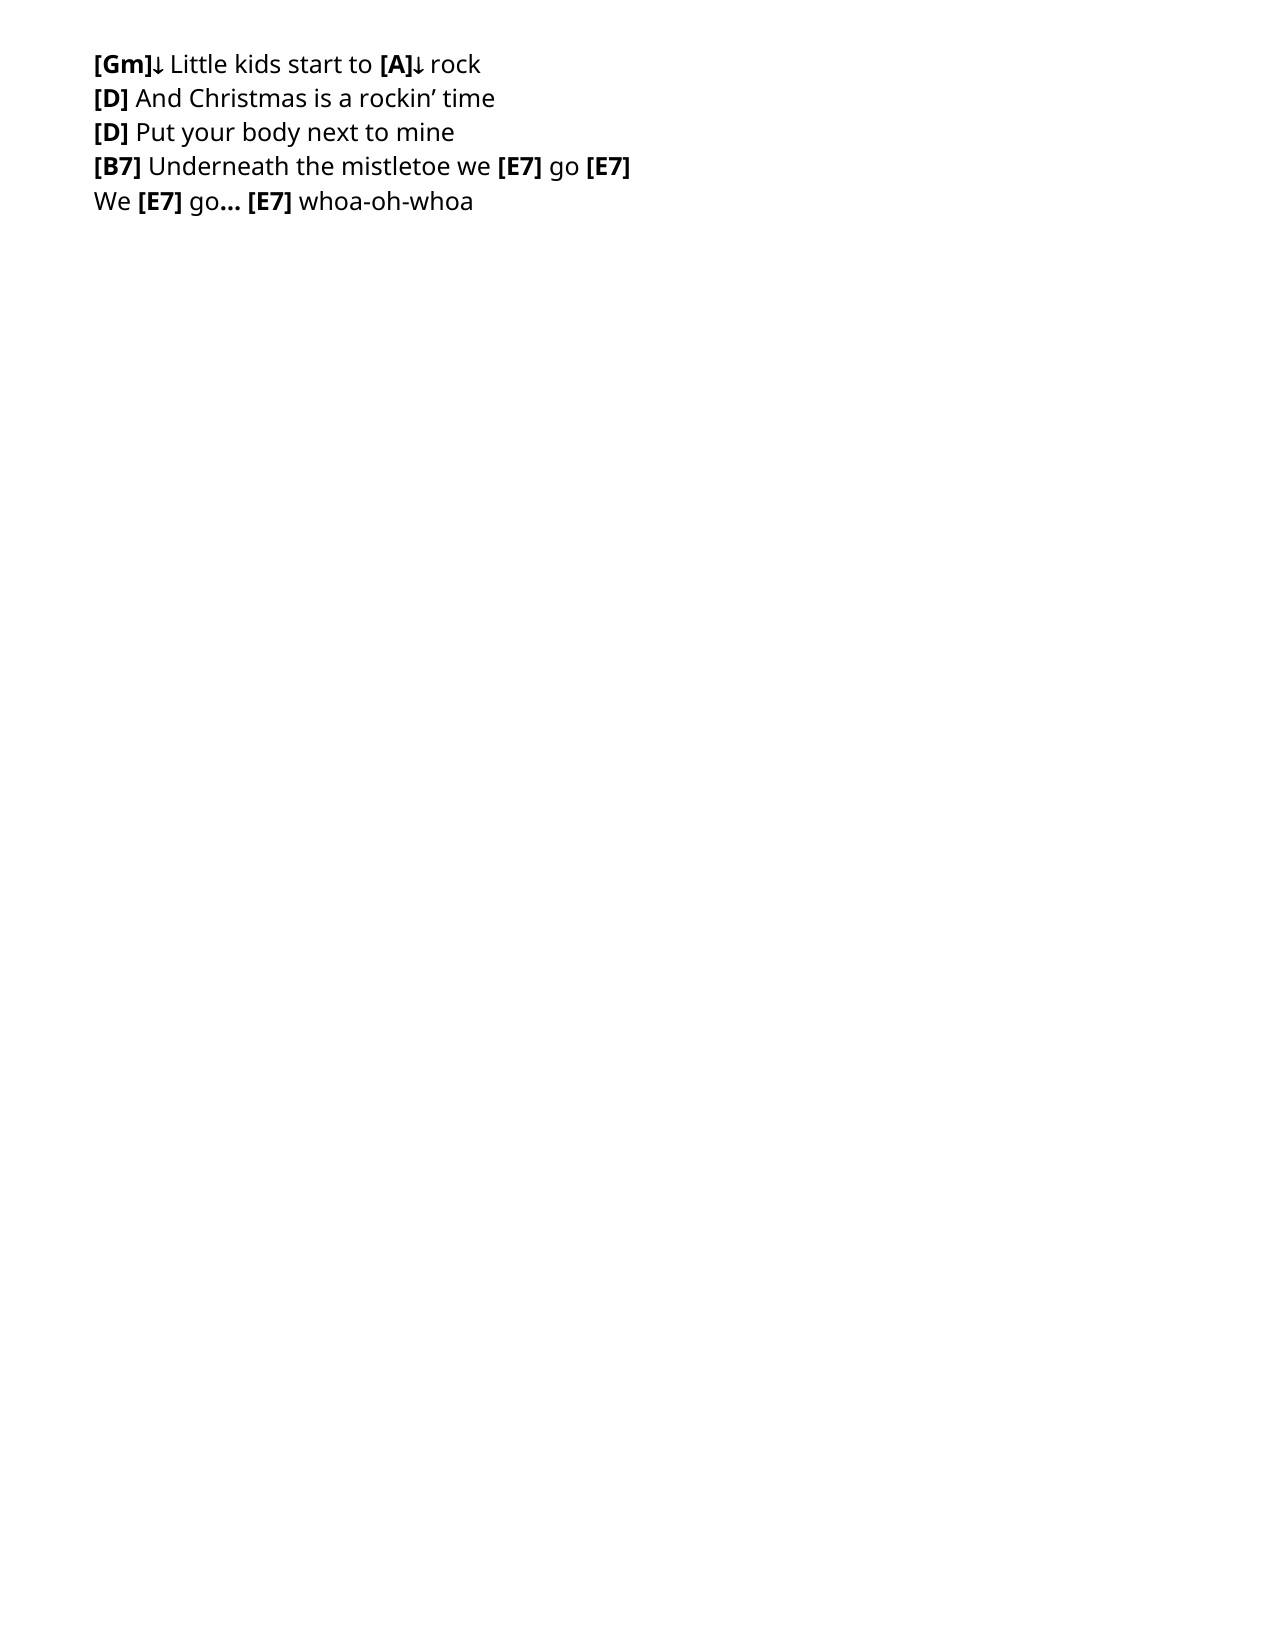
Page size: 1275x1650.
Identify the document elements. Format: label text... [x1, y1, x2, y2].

text [B7] Underneath the mistletoe we [E7] go [E7] [94, 149, 1256, 183]
text [D] Put your body next to mine [94, 115, 1256, 149]
text We [E7] go… [E7] whoa-oh-whoa [94, 183, 1256, 217]
text [D] And Christmas is a rockin’ time [94, 81, 1256, 115]
text [Gm] Little kids start to [A] rock [94, 47, 1256, 81]
